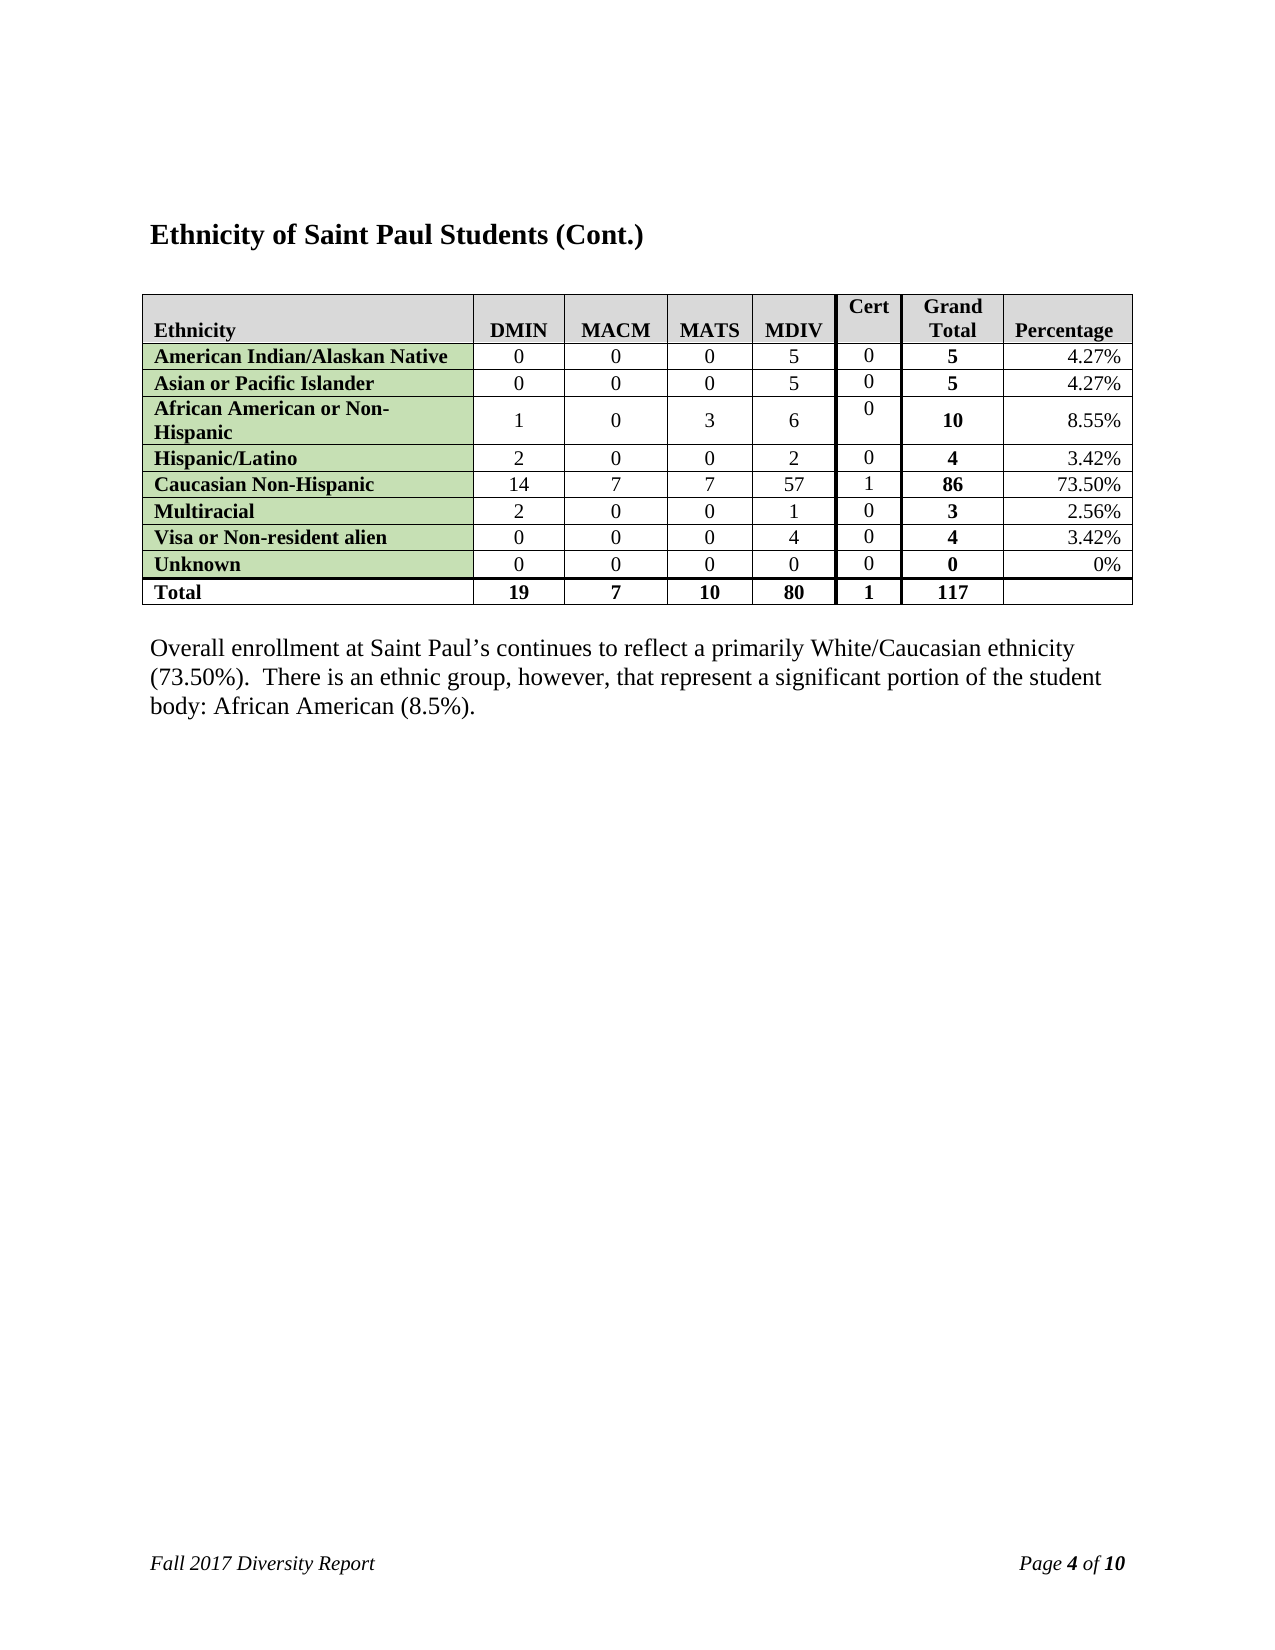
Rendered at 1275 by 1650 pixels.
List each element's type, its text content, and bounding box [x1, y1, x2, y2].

table_cell 2 [474, 498, 564, 524]
table_cell 1 [753, 498, 834, 524]
table_cell 10 [668, 580, 752, 604]
table_cell 73.50% [1004, 472, 1132, 497]
table_cell 0 [668, 498, 752, 524]
text Overall enrollment at Saint Paul’s continues to reflect a primarily White/Caucasian ethnicity (73.50%). There is an ethnic group, however, that represent a significant portion of the student body: African American (8.5%). [150, 633, 1125, 720]
table_header MACM [565, 295, 667, 342]
table_cell 0 [565, 551, 667, 577]
table_cell 0 [474, 344, 564, 369]
table_header Cert [838, 295, 900, 342]
table_cell 1 [474, 397, 564, 444]
table_cell American Indian/Alaskan Native [143, 344, 473, 369]
table_cell 0 [668, 344, 752, 369]
table_cell 57 [753, 472, 834, 497]
table_cell Total [143, 580, 473, 604]
table_cell 5 [753, 344, 834, 369]
table_cell Multiracial [143, 498, 473, 524]
table_cell 0 [838, 344, 900, 369]
table_cell [1004, 580, 1132, 604]
table_cell 7 [565, 472, 667, 497]
table_cell 4 [903, 445, 1003, 471]
table_cell 10 [903, 397, 1003, 444]
table_cell 14 [474, 472, 564, 497]
table_cell 0 [753, 551, 834, 577]
table_header Percentage [1004, 295, 1132, 342]
table_cell 0 [838, 370, 900, 396]
table_cell Asian or Pacific Islander [143, 370, 473, 396]
table_cell African American or Non-Hispanic [143, 397, 473, 444]
table_cell 0 [565, 370, 667, 396]
table_cell 0 [838, 498, 900, 524]
table_cell 4.27% [1004, 344, 1132, 369]
table_cell 2 [474, 445, 564, 471]
table_cell 0 [565, 397, 667, 444]
table_cell 86 [903, 472, 1003, 497]
table_cell Caucasian Non-Hispanic [143, 472, 473, 497]
table_cell 80 [753, 580, 834, 604]
table_cell 6 [753, 397, 834, 444]
table_cell 7 [565, 580, 667, 604]
table_header Grand Total [903, 295, 1003, 342]
table_cell 0 [565, 525, 667, 550]
table_cell 2 [753, 445, 834, 471]
table_cell 0 [668, 445, 752, 471]
table_cell 0 [668, 525, 752, 550]
table_header Ethnicity [143, 295, 473, 342]
table_cell 0 [565, 344, 667, 369]
table_cell 0 [668, 370, 752, 396]
table_cell Unknown [143, 551, 473, 577]
table_header MDIV [753, 295, 834, 342]
table_cell 1 [838, 472, 900, 497]
table_cell 0 [474, 370, 564, 396]
table_header MATS [668, 295, 752, 342]
table_cell 0 [565, 445, 667, 471]
table_cell 5 [903, 370, 1003, 396]
table_header DMIN [474, 295, 564, 342]
table_cell 0 [565, 498, 667, 524]
table_cell 4 [753, 525, 834, 550]
table_cell 19 [474, 580, 564, 604]
table_cell 8.55% [1004, 397, 1132, 444]
table_cell 3.42% [1004, 445, 1132, 471]
table_cell 3 [903, 498, 1003, 524]
table_cell 0 [474, 525, 564, 550]
table_cell 4 [903, 525, 1003, 550]
table_cell 0 [838, 445, 900, 471]
table_cell 5 [753, 370, 834, 396]
table_cell 4.27% [1004, 370, 1132, 396]
table_cell 0 [838, 397, 900, 444]
table_cell 1 [838, 580, 900, 604]
table_cell 0 [903, 551, 1003, 577]
table_cell Visa or Non-resident alien [143, 525, 473, 550]
text Ethnicity of Saint Paul Students (Cont.) [150, 217, 1125, 251]
table_cell 3 [668, 397, 752, 444]
table_cell 7 [668, 472, 752, 497]
table_cell Hispanic/Latino [143, 445, 473, 471]
table_cell 0 [838, 525, 900, 550]
table_cell 0 [838, 551, 900, 577]
table_cell 3.42% [1004, 525, 1132, 550]
table_cell 117 [903, 580, 1003, 604]
table_cell 0 [474, 551, 564, 577]
table_cell 0 [668, 551, 752, 577]
table_cell 0% [1004, 551, 1132, 577]
table_cell 5 [903, 344, 1003, 369]
table_cell 2.56% [1004, 498, 1132, 524]
